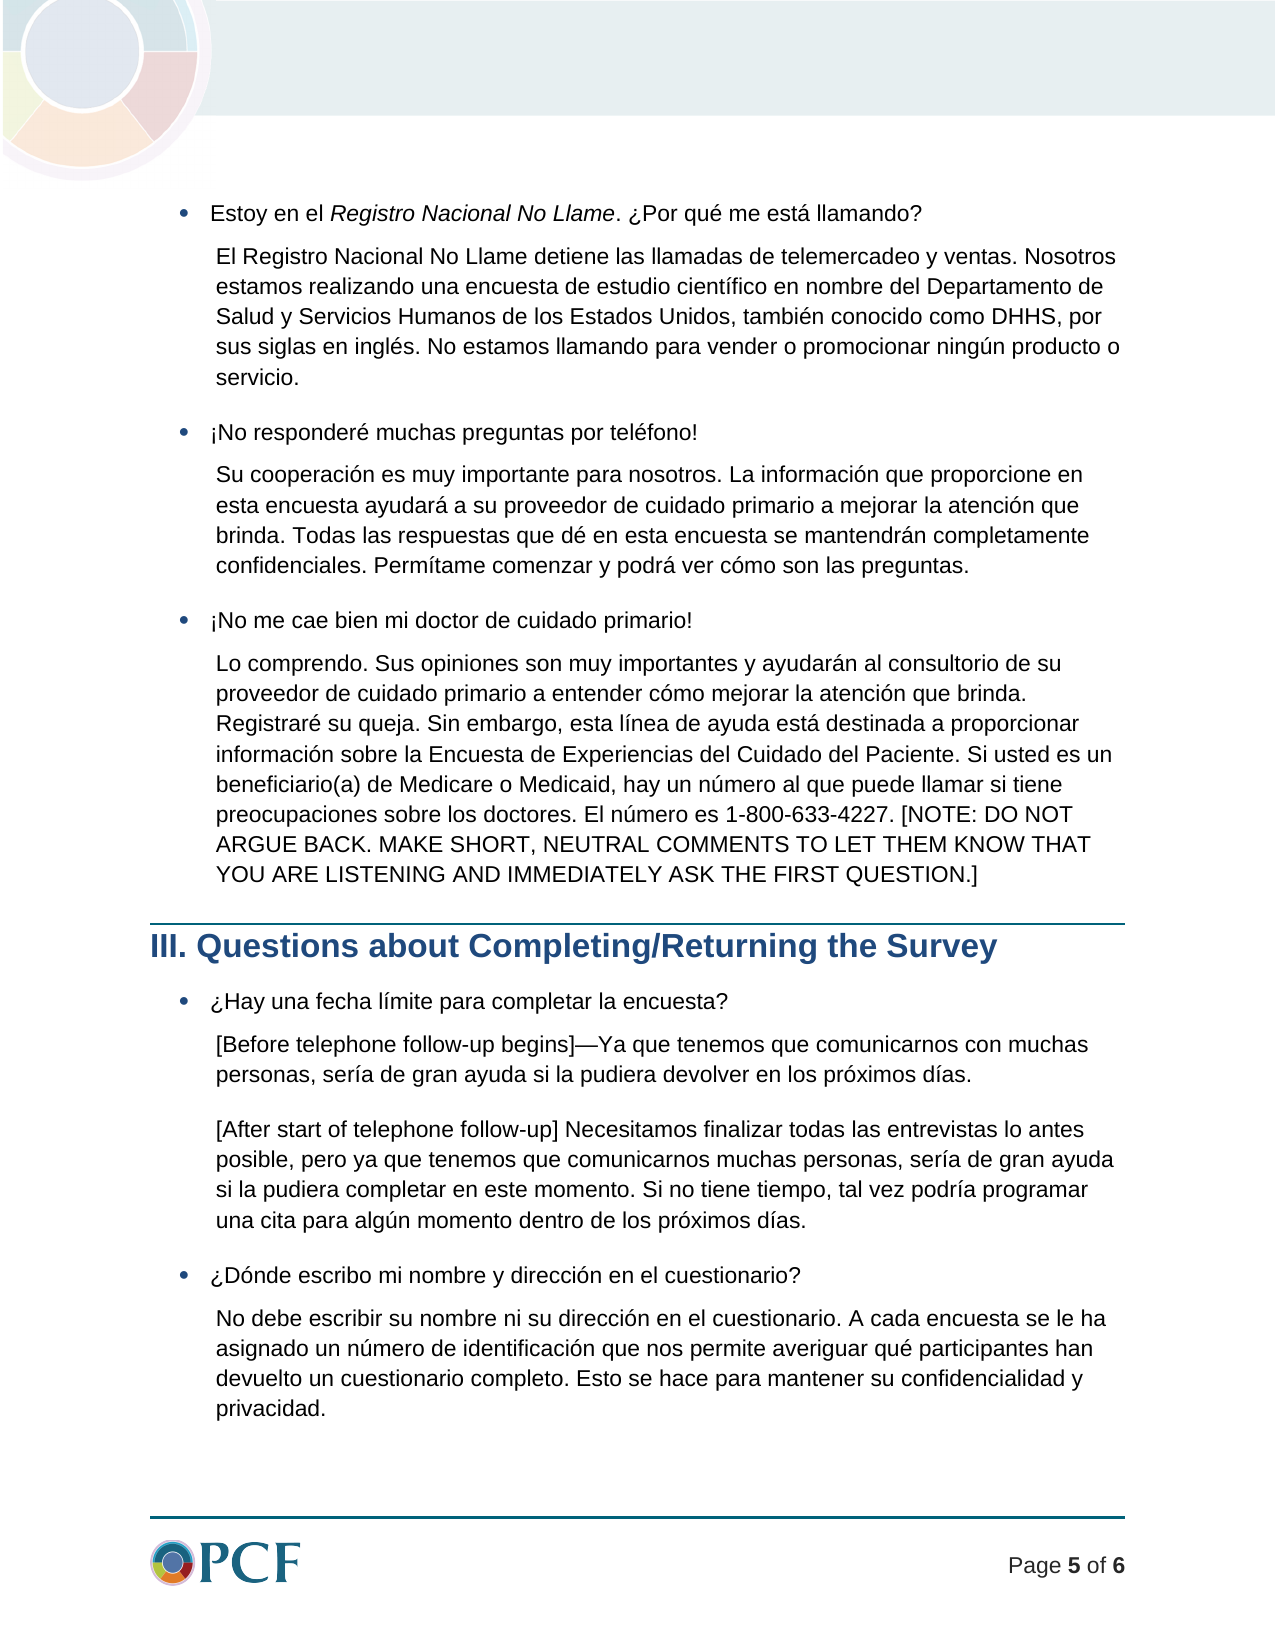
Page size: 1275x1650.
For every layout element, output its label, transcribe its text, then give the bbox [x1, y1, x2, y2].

list No debe escribir su nombre ni su dirección en el cuestionario. A cada encuesta se le ha asignado un número de identificación que nos permite averiguar qué participantes han devuelto un cuestionario completo. Esto se hace para mantener su confidencialidad y privacidad. [216, 1304, 1125, 1422]
list Estoy en el Registro Nacional No Llame. ¿Por qué me está llamando? [180, 200, 1125, 226]
list ¿Hay una fecha límite para completar la encuesta? [180, 988, 1125, 1014]
list Su cooperación es muy importante para nosotros. La información que proporcione en esta encuesta ayudará a su proveedor de cuidado primario a mejorar la atención que brinda. Todas las respuestas que dé en esta encuesta se mantendrán completamente confidenciales. Permítame comenzar y podrá ver cómo son las preguntas. [216, 461, 1125, 578]
list [After start of telephone follow-up] Necesitamos finalizar todas las entrevistas lo antes posible, pero ya que tenemos que comunicarnos muchas personas, sería de gran ayuda si la pudiera completar en este momento. Si no tiene tiempo, tal vez podría programar una cita para algún momento dentro de los próximos días. [216, 1116, 1125, 1233]
list [Before telephone follow-up begins]—Ya que tenemos que comunicarnos con muchas personas, sería de gran ayuda si la pudiera devolver en los próximos días. [216, 1031, 1125, 1087]
list ¡No me cae bien mi doctor de cuidado primario! [180, 607, 1125, 634]
picture [150, 1540, 300, 1586]
list ¿Dónde escribo mi nombre y dirección en el cuestionario? [180, 1262, 1125, 1288]
picture [2, 0, 216, 189]
list ¡No responderé muchas preguntas por teléfono! [180, 419, 1125, 445]
subtitle III. Questions about Completing/Returning the Survey [150, 925, 1125, 965]
list Lo comprendo. Sus opiniones son muy importantes y ayudarán al consultorio de su proveedor de cuidado primario a entender cómo mejorar la atención que brinda. Registraré su queja. Sin embargo, esta línea de ayuda está destinada a proporcionar información sobre la Encuesta de Experiencias del Cuidado del Paciente. Si usted es un beneficiario(a) de Medicare o Medicaid, hay un número al que puede llamar si tiene preocupaciones sobre los doctores. El número es 1-800-633-4227. [NOTE: DO NOT ARGUE BACK. MAKE SHORT, NEUTRAL COMMENTS TO LET THEM KNOW THAT YOU ARE LISTENING AND IMMEDIATELY ASK THE FIRST QUESTION.] [216, 650, 1125, 888]
list El Registro Nacional No Llame detiene las llamadas de telemercadeo y ventas. Nosotros estamos realizando una encuesta de estudio científico en nombre del Departamento de Salud y Servicios Humanos de los Estados Unidos, también conocido como DHHS, por sus siglas en inglés. No estamos llamando para vender o promocionar ningún producto o servicio. [216, 243, 1125, 390]
